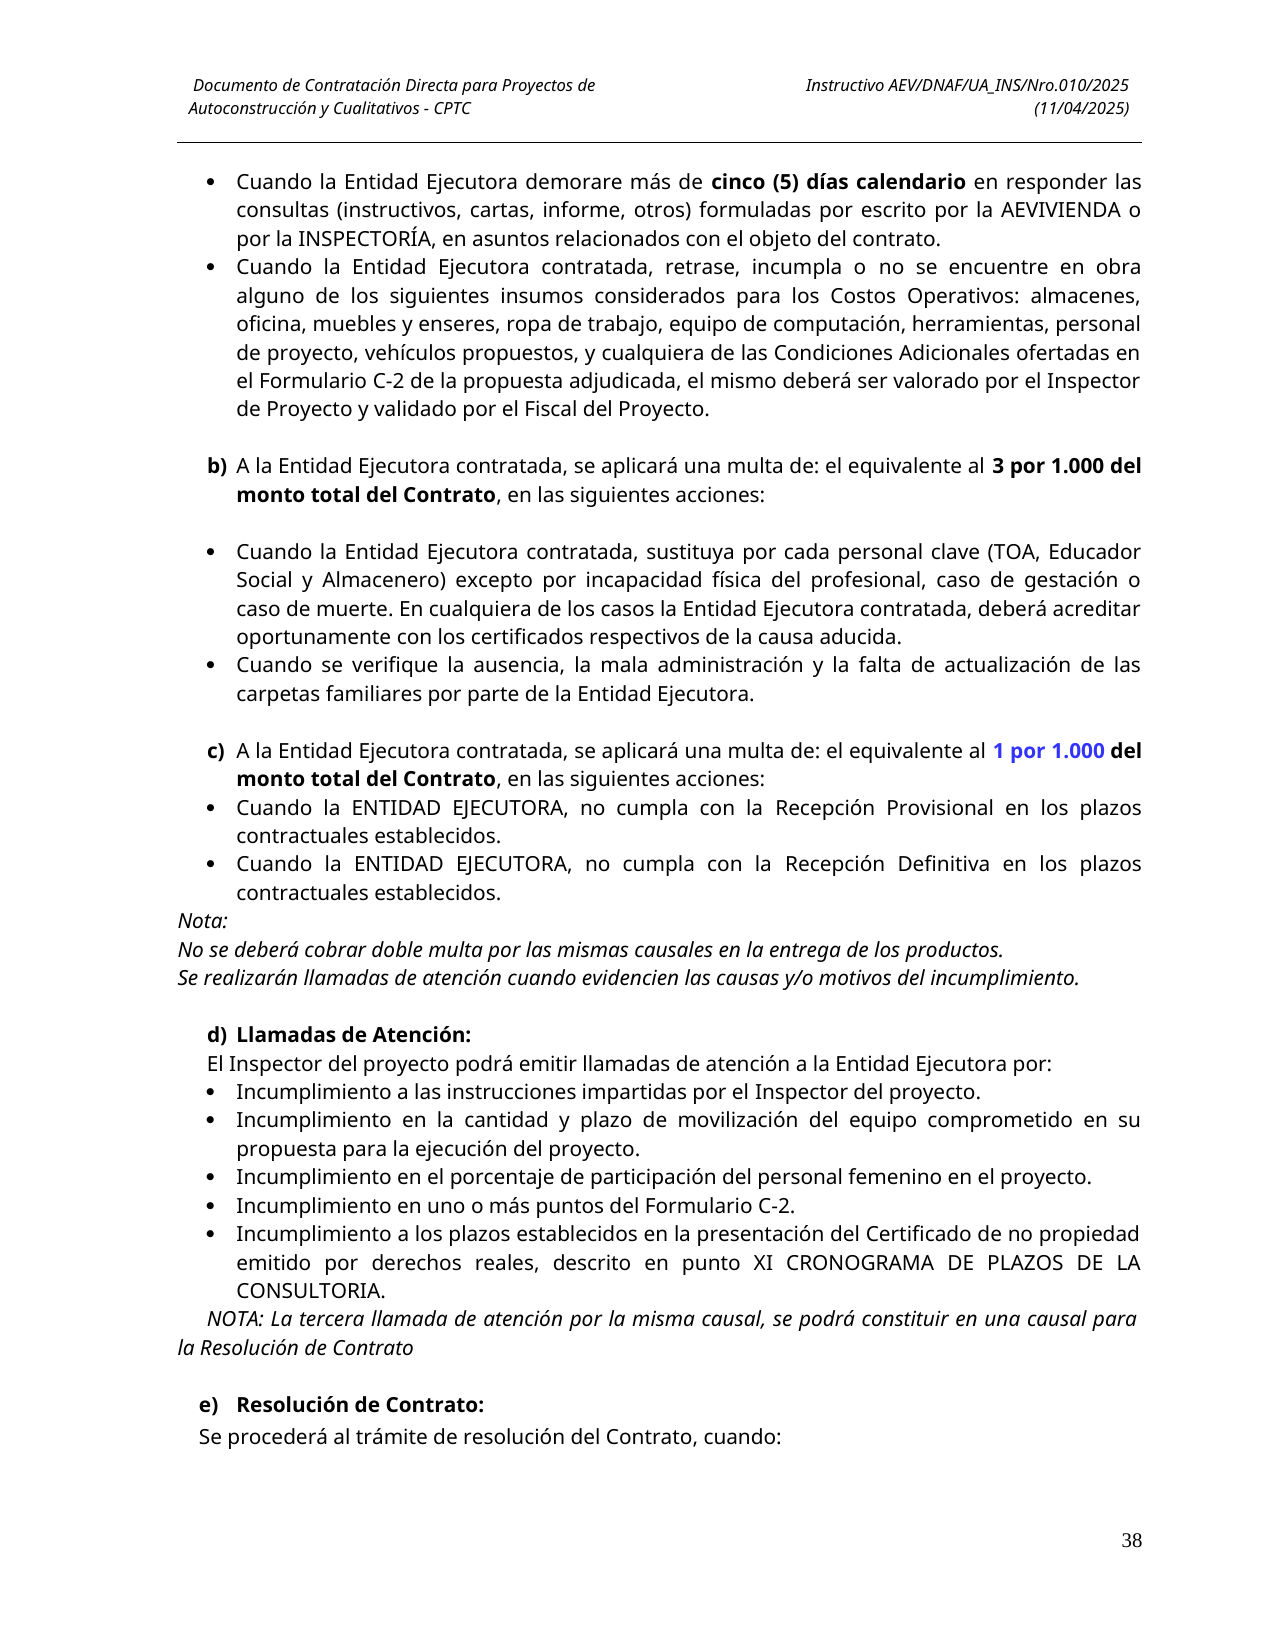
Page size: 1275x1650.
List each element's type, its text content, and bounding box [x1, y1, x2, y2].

list Resolución de Contrato: [199, 1390, 1142, 1418]
list Cuando la ENTIDAD EJECUTORA, no cumpla con la Recepción Provisional en los plazos contractuales establecidos. [207, 793, 1142, 849]
list A la Entidad Ejecutora contratada, se aplicará una multa de: el equivalente al 1 por 1.000 del monto total del Contrato, en las siguientes acciones: [207, 736, 1142, 793]
list Incumplimiento en el porcentaje de participación del personal femenino en el proyecto. [207, 1162, 1142, 1191]
text El Inspector del proyecto podrá emitir llamadas de atención a la Entidad Ejecutora por: [177, 1049, 1142, 1077]
text Nota: [177, 906, 1142, 935]
list Cuando se verifique la ausencia, la mala administración y la falta de actualización de las carpetas familiares por parte de la Entidad Ejecutora. [207, 651, 1142, 707]
list Llamadas de Atención: [207, 1020, 1142, 1049]
list Cuando la Entidad Ejecutora contratada, retrase, incumpla o no se encuentre en obra alguno de los siguientes insumos considerados para los Costos Operativos: almacenes, oficina, muebles y enseres, ropa de trabajo, equipo de computación, herramientas, personal de proyecto, vehículos propuestos, y cualquiera de las Condiciones Adicionales ofertadas en el Formulario C-2 de la propuesta adjudicada, el mismo deberá ser valorado por el Inspector de Proyecto y validado por el Fiscal del Proyecto. [207, 252, 1142, 423]
text NOTA: La tercera llamada de atención por la misma causal, se podrá constituir en una causal para la Resolución de Contrato [177, 1304, 1142, 1361]
list Cuando la Entidad Ejecutora demorare más de cinco (5) días calendario en responder las consultas (instructivos, cartas, informe, otros) formuladas por escrito por la AEVIVIENDA o por la INSPECTORÍA, en asuntos relacionados con el objeto del contrato. [207, 167, 1142, 252]
text No se deberá cobrar doble multa por las mismas causales en la entrega de los productos. [177, 935, 1142, 963]
text Se realizarán llamadas de atención cuando evidencien las causas y/o motivos del incumplimiento. [177, 963, 1142, 992]
list Incumplimiento a los plazos establecidos en la presentación del Certificado de no propiedad emitido por derechos reales, descrito en punto XI CRONOGRAMA DE PLAZOS DE LA CONSULTORIA. [207, 1219, 1142, 1304]
list Cuando la ENTIDAD EJECUTORA, no cumpla con la Recepción Definitiva en los plazos contractuales establecidos. [207, 849, 1142, 906]
list Incumplimiento a las instrucciones impartidas por el Inspector del proyecto. [207, 1077, 1142, 1106]
list Incumplimiento en uno o más puntos del Formulario C-2. [207, 1191, 1142, 1219]
list A la Entidad Ejecutora contratada, se aplicará una multa de: el equivalente al 3 por 1.000 del monto total del Contrato, en las siguientes acciones: [207, 451, 1142, 508]
list Incumplimiento en la cantidad y plazo de movilización del equipo comprometido en su propuesta para la ejecución del proyecto. [207, 1106, 1142, 1162]
text Se procederá al trámite de resolución del Contrato, cuando: [199, 1422, 1142, 1451]
list Cuando la Entidad Ejecutora contratada, sustituya por cada personal clave (TOA, Educador Social y Almacenero) excepto por incapacidad física del profesional, caso de gestación o caso de muerte. En cualquiera de los casos la Entidad Ejecutora contratada, deberá acreditar oportunamente con los certificados respectivos de la causa aducida. [207, 537, 1142, 651]
